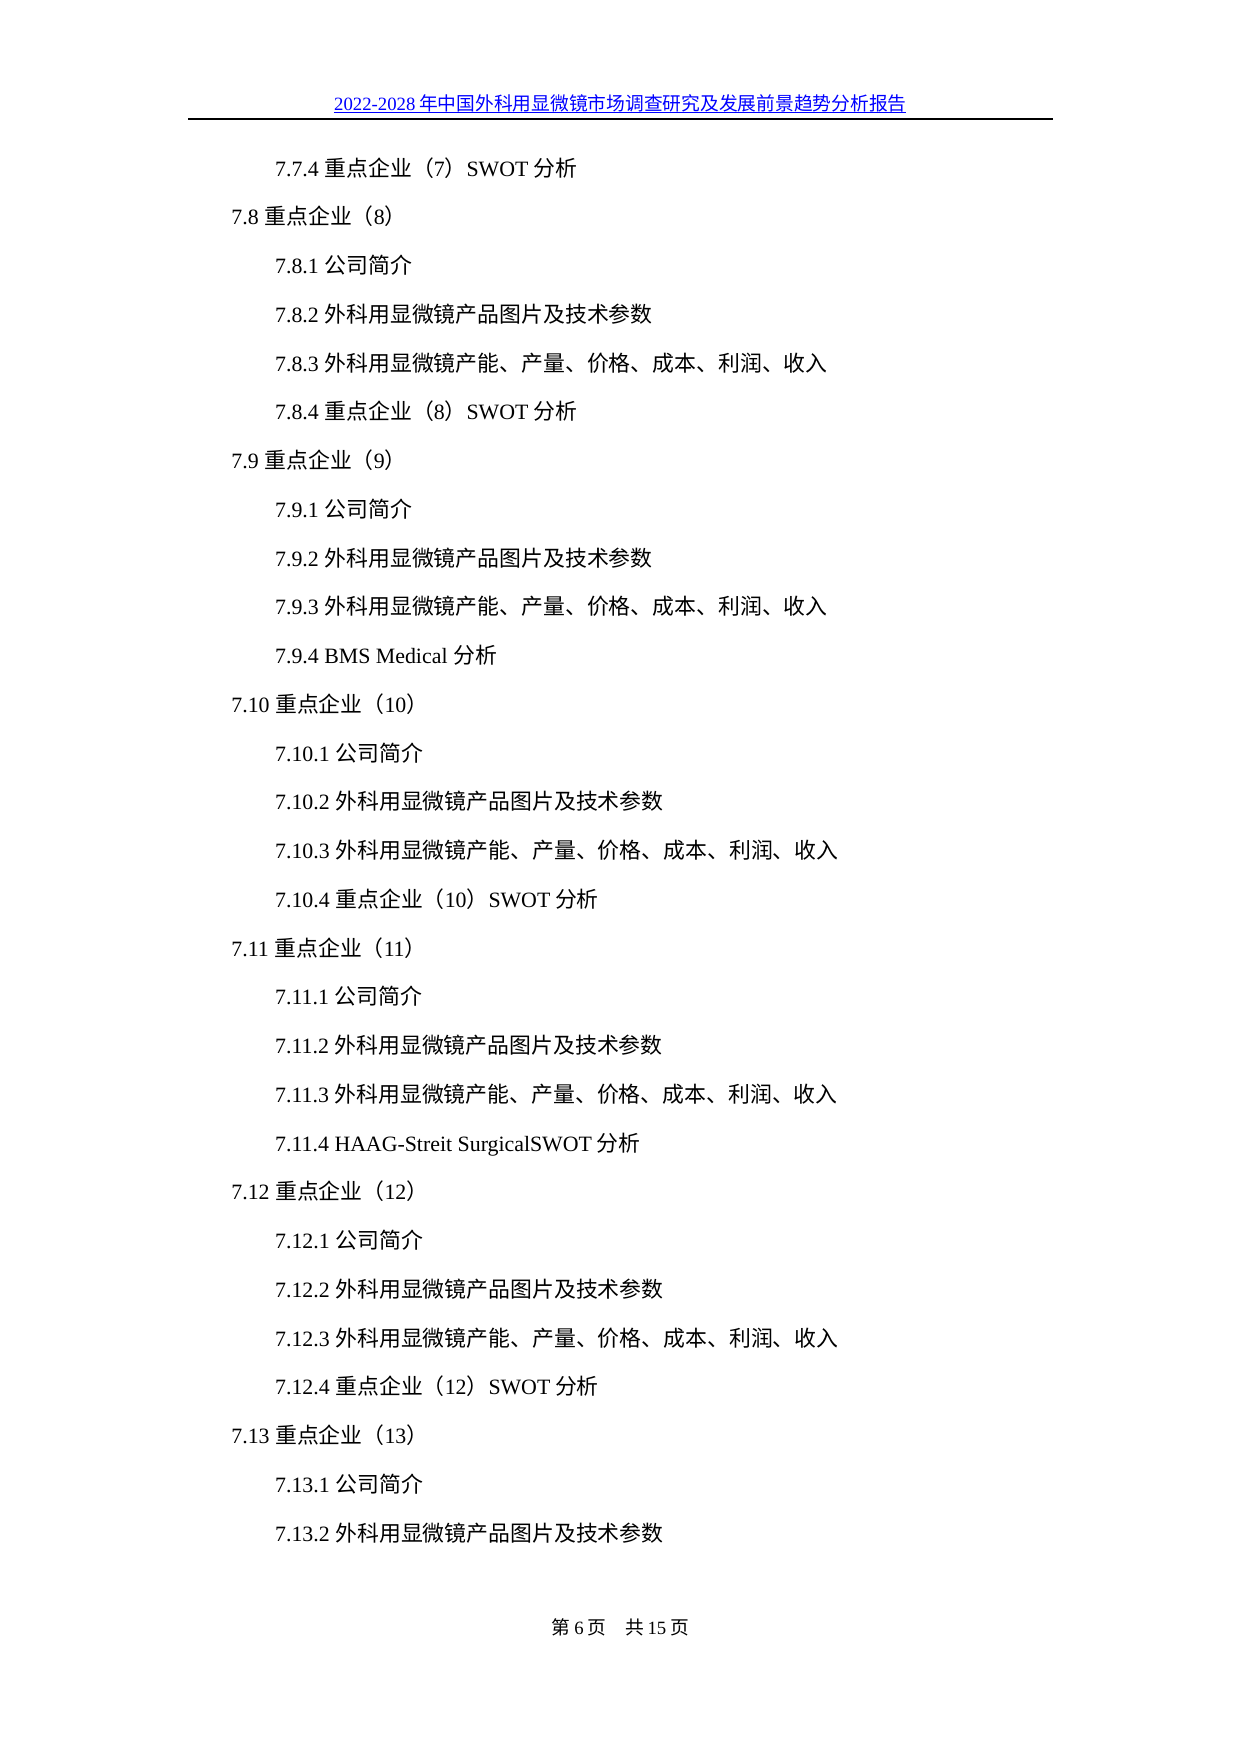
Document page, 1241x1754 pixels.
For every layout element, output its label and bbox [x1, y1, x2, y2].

text [187, 150, 1053, 1548]
